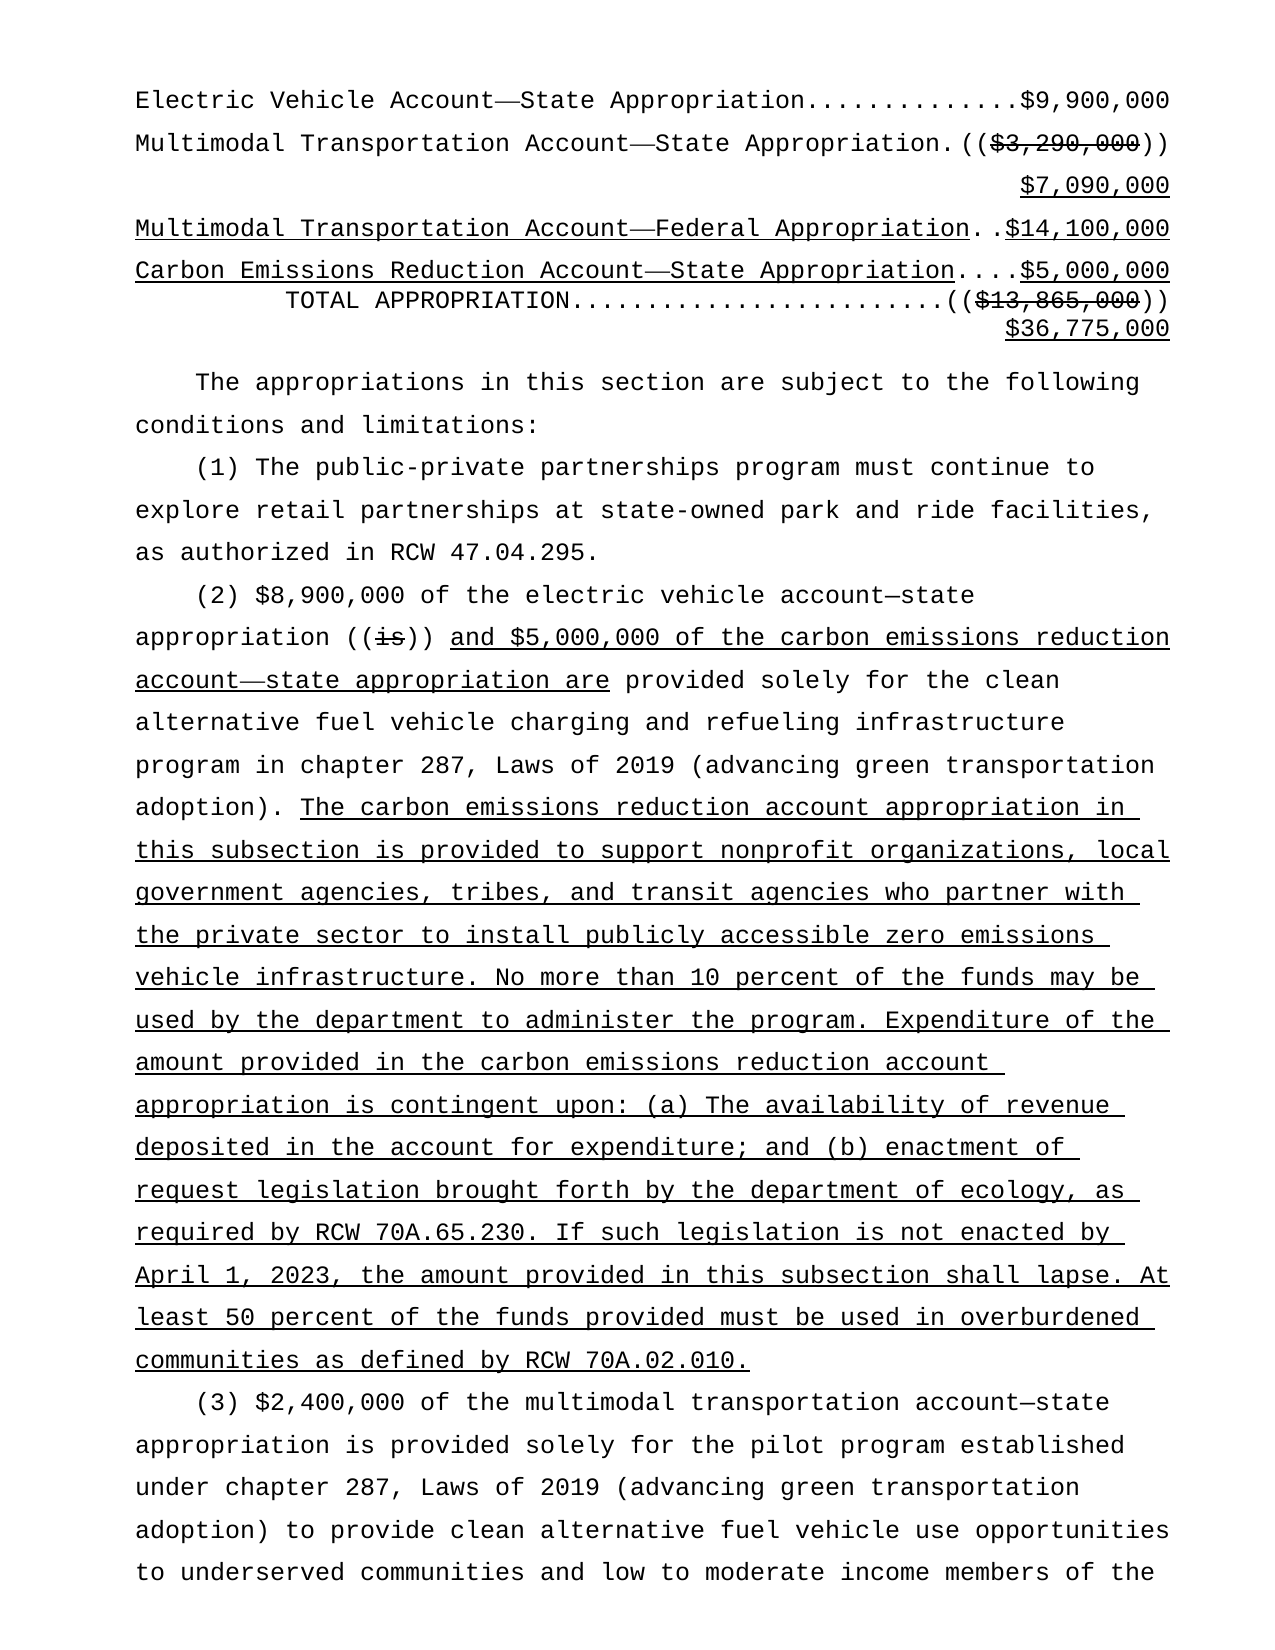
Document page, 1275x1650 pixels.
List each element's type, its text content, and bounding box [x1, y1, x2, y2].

text The appropriations in this section are subject to the following conditions and limitations: [135, 357, 1170, 442]
text (2) $8,900,000 of the electric vehicle account—state appropriation ((is)) and $5,000,000 of the carbon emissions reduction account—state appropriation are provided solely for the clean alternative fuel vehicle charging and refueling infrastructure program in chapter 287, Laws of 2019 (advancing green transportation adoption). The carbon emissions reduction account appropriation in this subsection is provided to support nonprofit organizations, local government agencies, tribes, and transit agencies who partner with the private sector to install publicly accessible zero emissions vehicle infrastructure. No more than 10 percent of the funds may be used by the department to administer the program. Expenditure of the amount provided in the carbon emissions reduction account appropriation is contingent upon: (a) The availability of revenue deposited in the account for expenditure; and (b) enactment of request legislation brought forth by the department of ecology, as required by RCW 70A.65.230. If such legislation is not enacted by April 1, 2023, the amount provided in this subsection shall lapse. At least 50 percent of the funds provided must be used in overburdened communities as defined by RCW 70A.02.010. [135, 862, 1170, 1030]
text $7,090,000 [135, 160, 1170, 202]
text (2) $8,900,000 of the electric vehicle account—state appropriation ((is)) and $5,000,000 of the carbon emissions reduction account—state appropriation are provided solely for the clean alternative fuel vehicle charging and refueling infrastructure program in chapter 287, Laws of 2019 (advancing green transportation adoption). The carbon emissions reduction account appropriation in this subsection is provided to support nonprofit organizations, local government agencies, tribes, and transit agencies who partner with the private sector to install publicly accessible zero emissions vehicle infrastructure. No more than 10 percent of the funds may be used by the department to administer the program. Expenditure of the amount provided in the carbon emissions reduction account appropriation is contingent upon: (a) The availability of revenue deposited in the account for expenditure; and (b) enactment of request legislation brought forth by the department of ecology, as required by RCW 70A.65.230. If such legislation is not enacted by April 1, 2023, the amount provided in this subsection shall lapse. At least 50 percent of the funds provided must be used in overburdened communities as defined by RCW 70A.02.010. [135, 1032, 1170, 1285]
text $36,775,000 [135, 316, 1170, 344]
text (2) $8,900,000 of the electric vehicle account—state appropriation ((is)) and $5,000,000 of the carbon emissions reduction account—state appropriation are provided solely for the clean alternative fuel vehicle charging and refueling infrastructure program in chapter 287, Laws of 2019 (advancing green transportation adoption). The carbon emissions reduction account appropriation in this subsection is provided to support nonprofit organizations, local government agencies, tribes, and transit agencies who partner with the private sector to install publicly accessible zero emissions vehicle infrastructure. No more than 10 percent of the funds may be used by the department to administer the program. Expenditure of the amount provided in the carbon emissions reduction account appropriation is contingent upon: (a) The availability of revenue deposited in the account for expenditure; and (b) enactment of request legislation brought forth by the department of ecology, as required by RCW 70A.65.230. If such legislation is not enacted by April 1, 2023, the amount provided in this subsection shall lapse. At least 50 percent of the funds provided must be used in overburdened communities as defined by RCW 70A.02.010. [135, 1287, 1170, 1377]
text Carbon Emissions Reduction Account—State Appropriation $5,000,000 [135, 245, 1170, 287]
text TOTAL APPROPRIATION (($13,865,000)) [135, 287, 1170, 316]
text (2) $8,900,000 of the electric vehicle account—state appropriation ((is)) and $5,000,000 of the carbon emissions reduction account—state appropriation are provided solely for the clean alternative fuel vehicle charging and refueling infrastructure program in chapter 287, Laws of 2019 (advancing green transportation adoption). The carbon emissions reduction account appropriation in this subsection is provided to support nonprofit organizations, local government agencies, tribes, and transit agencies who partner with the private sector to install publicly accessible zero emissions vehicle infrastructure. No more than 10 percent of the funds may be used by the department to administer the program. Expenditure of the amount provided in the carbon emissions reduction account appropriation is contingent upon: (a) The availability of revenue deposited in the account for expenditure; and (b) enactment of request legislation brought forth by the department of ecology, as required by RCW 70A.65.230. If such legislation is not enacted by April 1, 2023, the amount provided in this subsection shall lapse. At least 50 percent of the funds provided must be used in overburdened communities as defined by RCW 70A.02.010. [135, 569, 1170, 860]
text Multimodal Transportation Account—Federal Appropriation $14,100,000 [135, 202, 1170, 245]
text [135, 1377, 1170, 1589]
text Electric Vehicle Account—State Appropriation $9,900,000 [135, 75, 1170, 117]
text Multimodal Transportation Account—State Appropriation (($3,290,000)) [135, 117, 1170, 160]
text (1) The public-private partnerships program must continue to explore retail partnerships at state-owned park and ride facilities, as authorized in RCW 47.04.295. [135, 442, 1170, 569]
